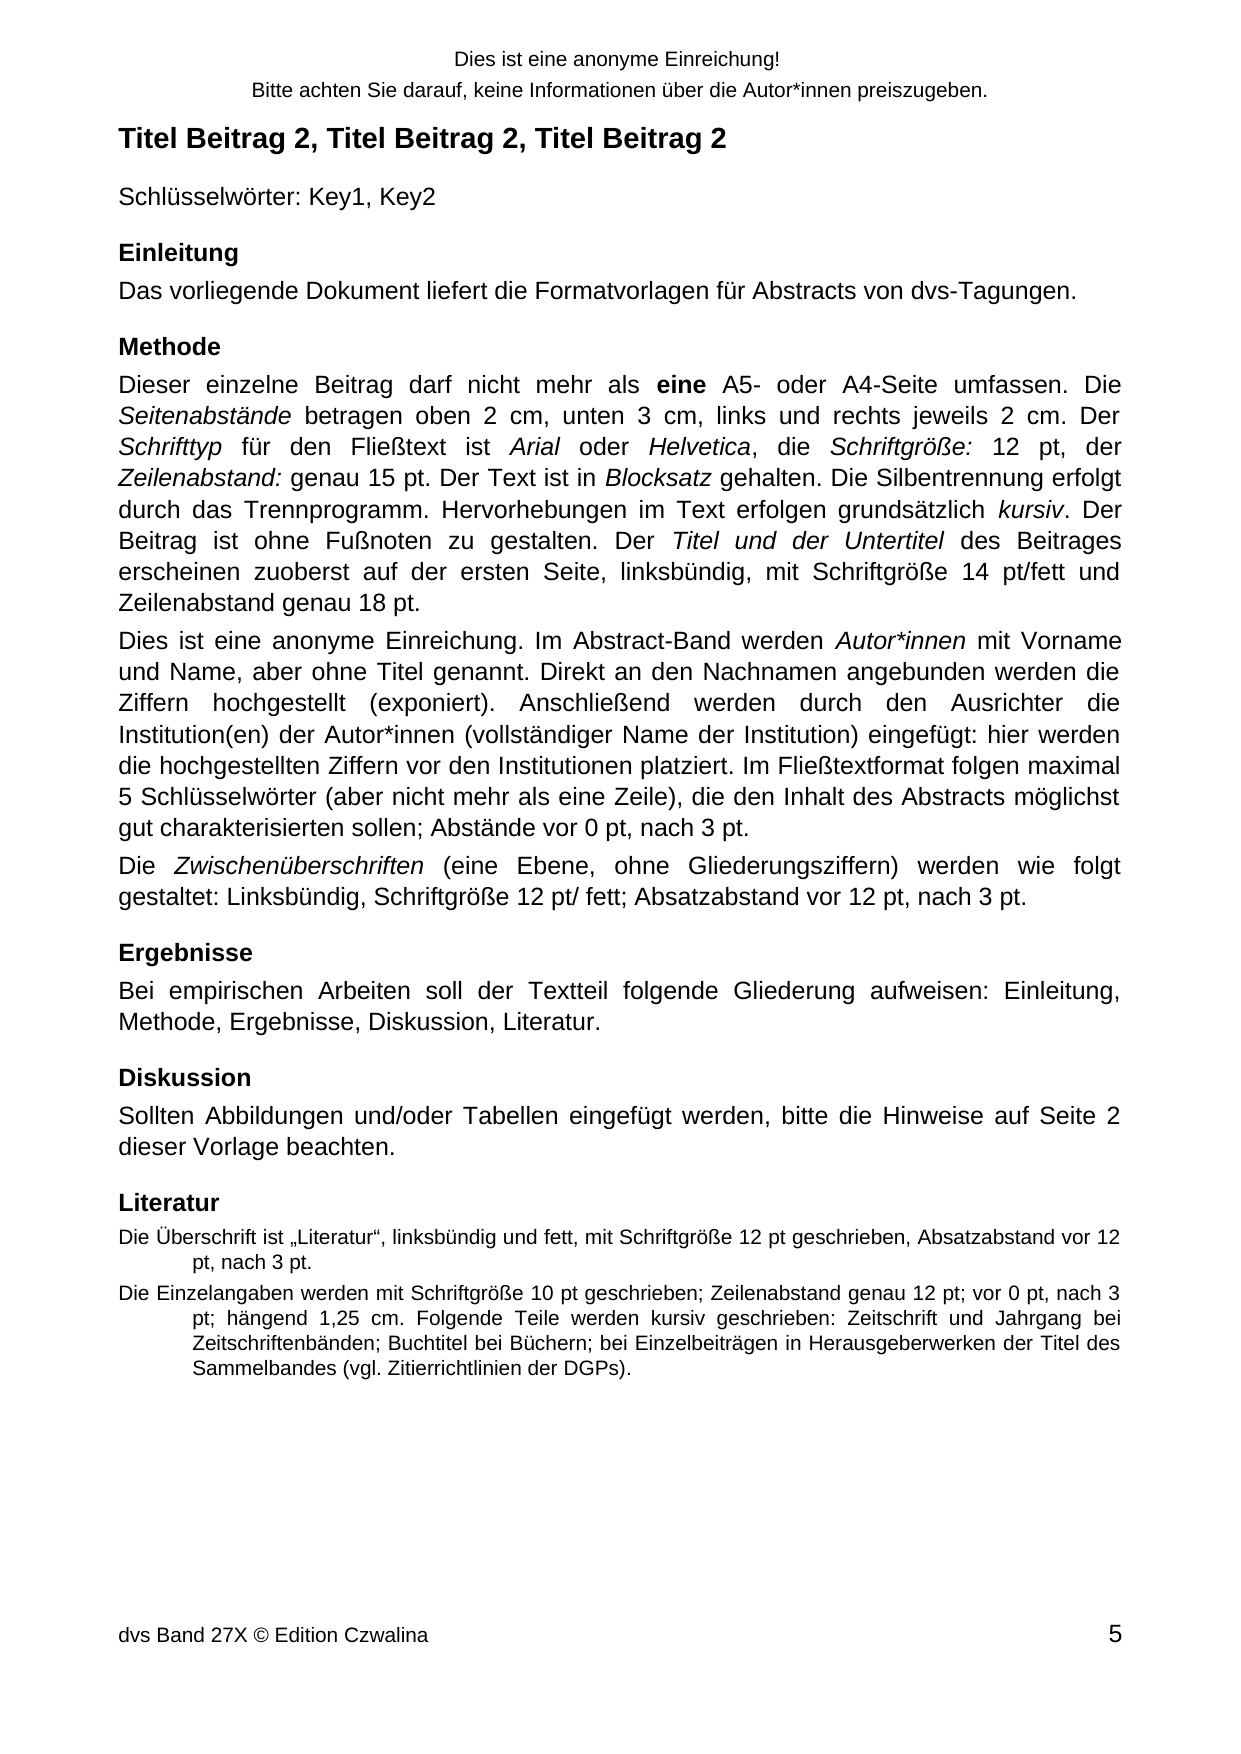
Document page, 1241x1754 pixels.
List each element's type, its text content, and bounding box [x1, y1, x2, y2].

text Die Zwischenüberschriften (eine Ebene, ohne Gliederungsziffern) werden wie folgt gestaltet: Linksbündig, Schriftgröße 12 pt/ fett; Absatzabstand vor 12 pt, nach 3 pt. [118, 849, 1122, 912]
text Das vorliegende Dokument liefert die Formatvorlagen für Abstracts von dvs-Tagungen. [118, 274, 1122, 306]
text Dieser einzelne Beitrag darf nicht mehr als eine A5- oder A4-Seite umfassen. Die Seitenabstände betragen oben 2 cm, unten 3 cm, links und rechts jeweils 2 cm. Der Schrifttyp für den Fließtext ist Arial oder Helvetica, die Schriftgröße: 12 pt, der Zeilenabstand: genau 15 pt. Der Text ist in Blocksatz gehalten. Die Silbentrennung erfolgt durch das Trennprogramm. Hervorhebungen im Text erfolgen grundsätzlich kursiv. Der Beitrag ist ohne Fußnoten zu gestalten. Der Titel und der Untertitel des Beitrages erscheinen zuoberst auf der ersten Seite, linksbündig, mit Schriftgröße 14 pt/fett und Zeilenabstand genau 18 pt. [118, 368, 1122, 618]
text Methode [118, 331, 1122, 362]
text Dies ist eine anonyme Einreichung. Im Abstract-Band werden Autor*innen mit Vorname und Name, aber ohne Titel genannt. Direkt an den Nachnamen angebunden werden die Ziffern hochgestellt (exponiert). Anschließend werden durch den Ausrichter die Institution(en) der Autor*innen (vollständiger Name der Institution) eingefügt: hier werden die hochgestellten Ziffern vor den Institutionen platziert. Im Fließtextformat folgen maximal 5 Schlüsselwörter (aber nicht mehr als eine Zeile), die den Inhalt des Abstracts möglichst gut charakterisierten sollen; Abstände vor 0 pt, nach 3 pt. [118, 624, 1122, 843]
text Ergebnisse [118, 937, 1122, 968]
text Titel Beitrag 2, Titel Beitrag 2, Titel Beitrag 2 [118, 118, 1122, 156]
text Sollten Abbildungen und/oder Tabellen eingefügt werden, bitte die Hinweise auf Seite 2 dieser Vorlage beachten. [118, 1099, 1122, 1162]
text Diskussion [118, 1062, 1122, 1093]
text Die Einzelangaben werden mit Schriftgröße 10 pt geschrieben; Zeilenabstand genau 12 pt; vor 0 pt, nach 3 pt; hängend 1,25 cm. Folgende Teile werden kursiv geschrieben: Zeitschrift und Jahrgang bei Zeitschriftenbänden; Buchtitel bei Büchern; bei Einzelbeiträgen in Herausgeberwerken der Titel des Sammelbandes (vgl. Zitierrichtlinien der DGPs). [118, 1281, 1122, 1381]
text Einleitung [118, 237, 1122, 268]
text Die Überschrift ist „Literatur“, linksbündig und fett, mit Schriftgröße 12 pt geschrieben, Absatzabstand vor 12 pt, nach 3 pt. [118, 1224, 1122, 1274]
text Schlüsselwörter: Key1, Key2 [118, 181, 1122, 212]
text Literatur [118, 1187, 1122, 1218]
text Bei empirischen Arbeiten soll der Textteil folgende Gliederung aufweisen: Einleitung, Methode, Ergebnisse, Diskussion, Literatur. [118, 974, 1122, 1037]
